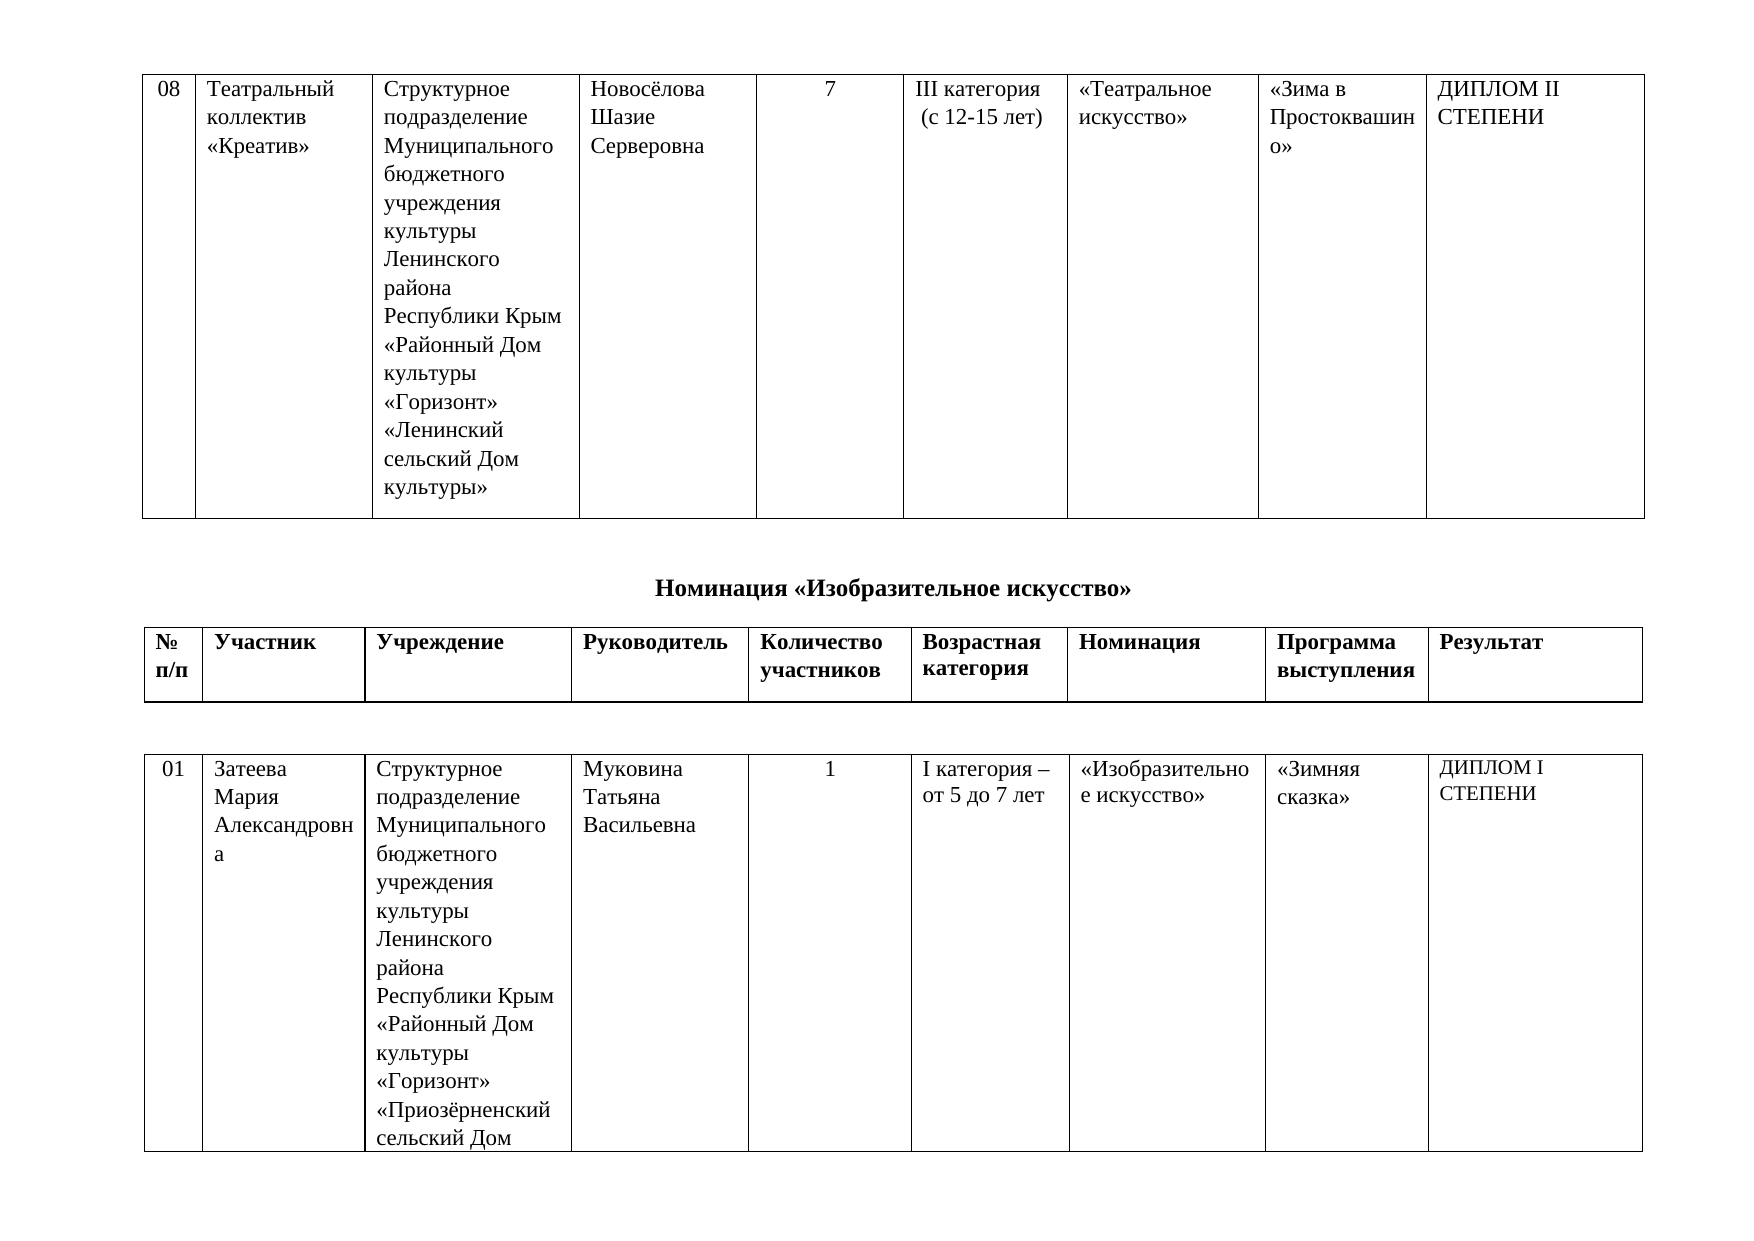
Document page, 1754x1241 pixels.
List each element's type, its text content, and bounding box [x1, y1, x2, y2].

table_cell Новосёлова Шазие Серверовна [580, 75, 756, 518]
table_cell «Зима в Простоквашино» [1259, 75, 1426, 518]
table_header 1 [749, 755, 911, 1151]
table_cell ДИПЛОМ II СТЕПЕНИ [1427, 75, 1644, 518]
table_header Результат [1429, 628, 1642, 701]
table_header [1070, 755, 1265, 1151]
table_header Возрастная категория [912, 628, 1067, 701]
table_header Учреждение [366, 628, 571, 701]
table_header Участник [203, 628, 364, 701]
table_cell 08 [143, 75, 195, 518]
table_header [912, 755, 1069, 1151]
text Номинация «Изобразительное искусство» [118, 573, 1668, 602]
table_header № п/п [145, 628, 202, 701]
table_header Руководитель [572, 628, 748, 701]
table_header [572, 755, 748, 1151]
table_header Номинация [1068, 628, 1265, 701]
table_header «Зимняя сказка» [1266, 755, 1428, 1151]
table_header Количество участников [749, 628, 911, 701]
table_cell Театральный коллектив «Креатив» [196, 75, 372, 518]
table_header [203, 755, 364, 1151]
table_cell Структурное подразделение Муниципального бюджетного учреждения культуры Ленинского района Республики Крым «Районный Дом культуры «Горизонт» «Ленинский сельский Дом культуры» [373, 75, 579, 518]
table_header 01 [145, 755, 202, 1151]
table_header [366, 755, 571, 1151]
table_cell 7 [757, 75, 903, 518]
table_cell III категория (с 12-15 лет) [904, 75, 1067, 518]
table_cell «Театральное искусство» [1068, 75, 1258, 518]
table_header Программа выступления [1266, 628, 1428, 701]
table_header ДИПЛОМ I СТЕПЕНИ [1429, 755, 1642, 1151]
